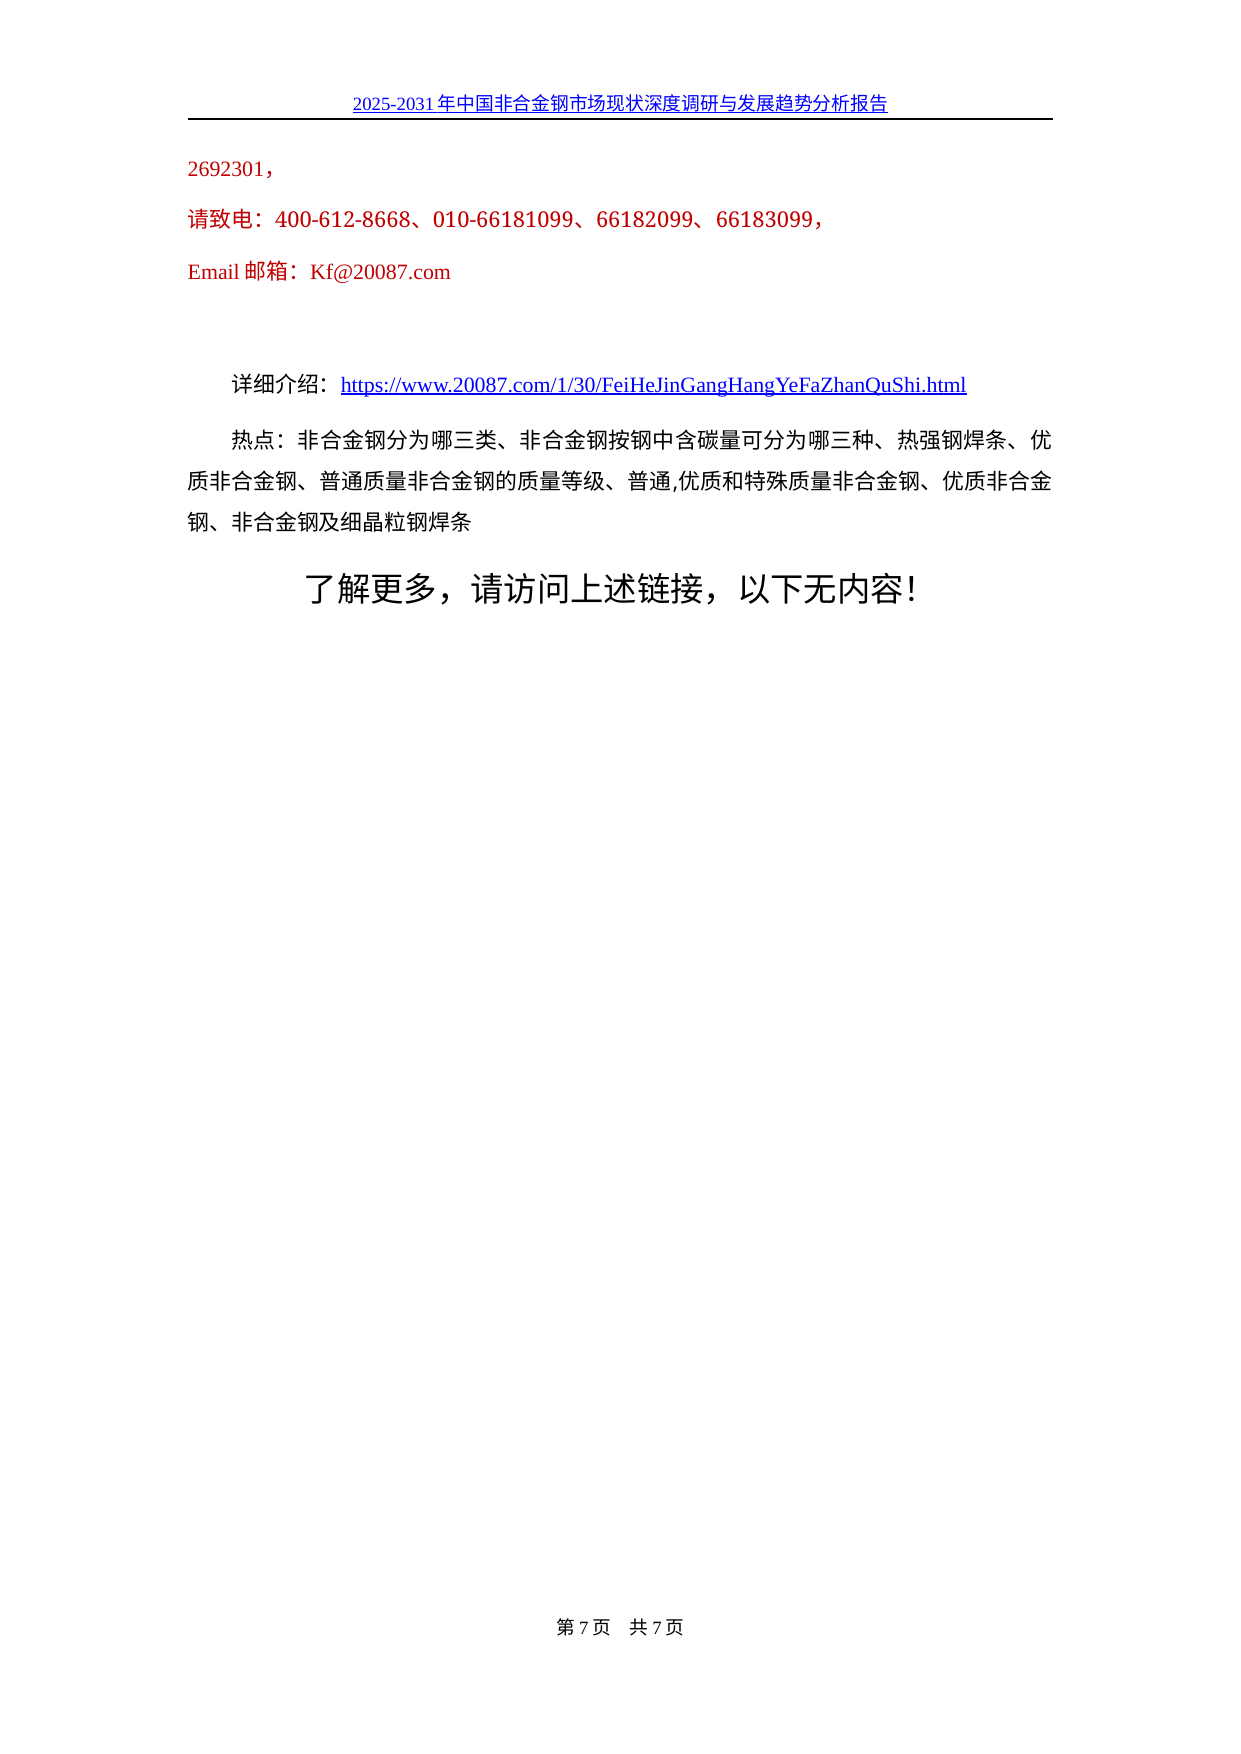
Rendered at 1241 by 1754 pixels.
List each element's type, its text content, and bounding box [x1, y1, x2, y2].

text 详细介绍：https://www.20087.com/1/30/FeiHeJinGangHangYeFaZhanQuShi.html [187, 366, 1053, 399]
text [187, 150, 1053, 183]
text Email邮箱：Kf@20087.com [187, 253, 1053, 286]
text 请致电：400-612-8668、010-66181099、66182099、66183099， [187, 202, 1053, 234]
text 热点：非合金钢分为哪三类、非合金钢按钢中含碳量可分为哪三种、热强钢焊条、优质非合金钢、普通质量非合金钢的质量等级、普通,优质和特殊质量非合金钢、优质非合金钢、非合金钢及细晶粒钢焊条 [187, 423, 1053, 537]
title 了解更多，请访问上述链接，以下无内容！ [187, 554, 1053, 619]
